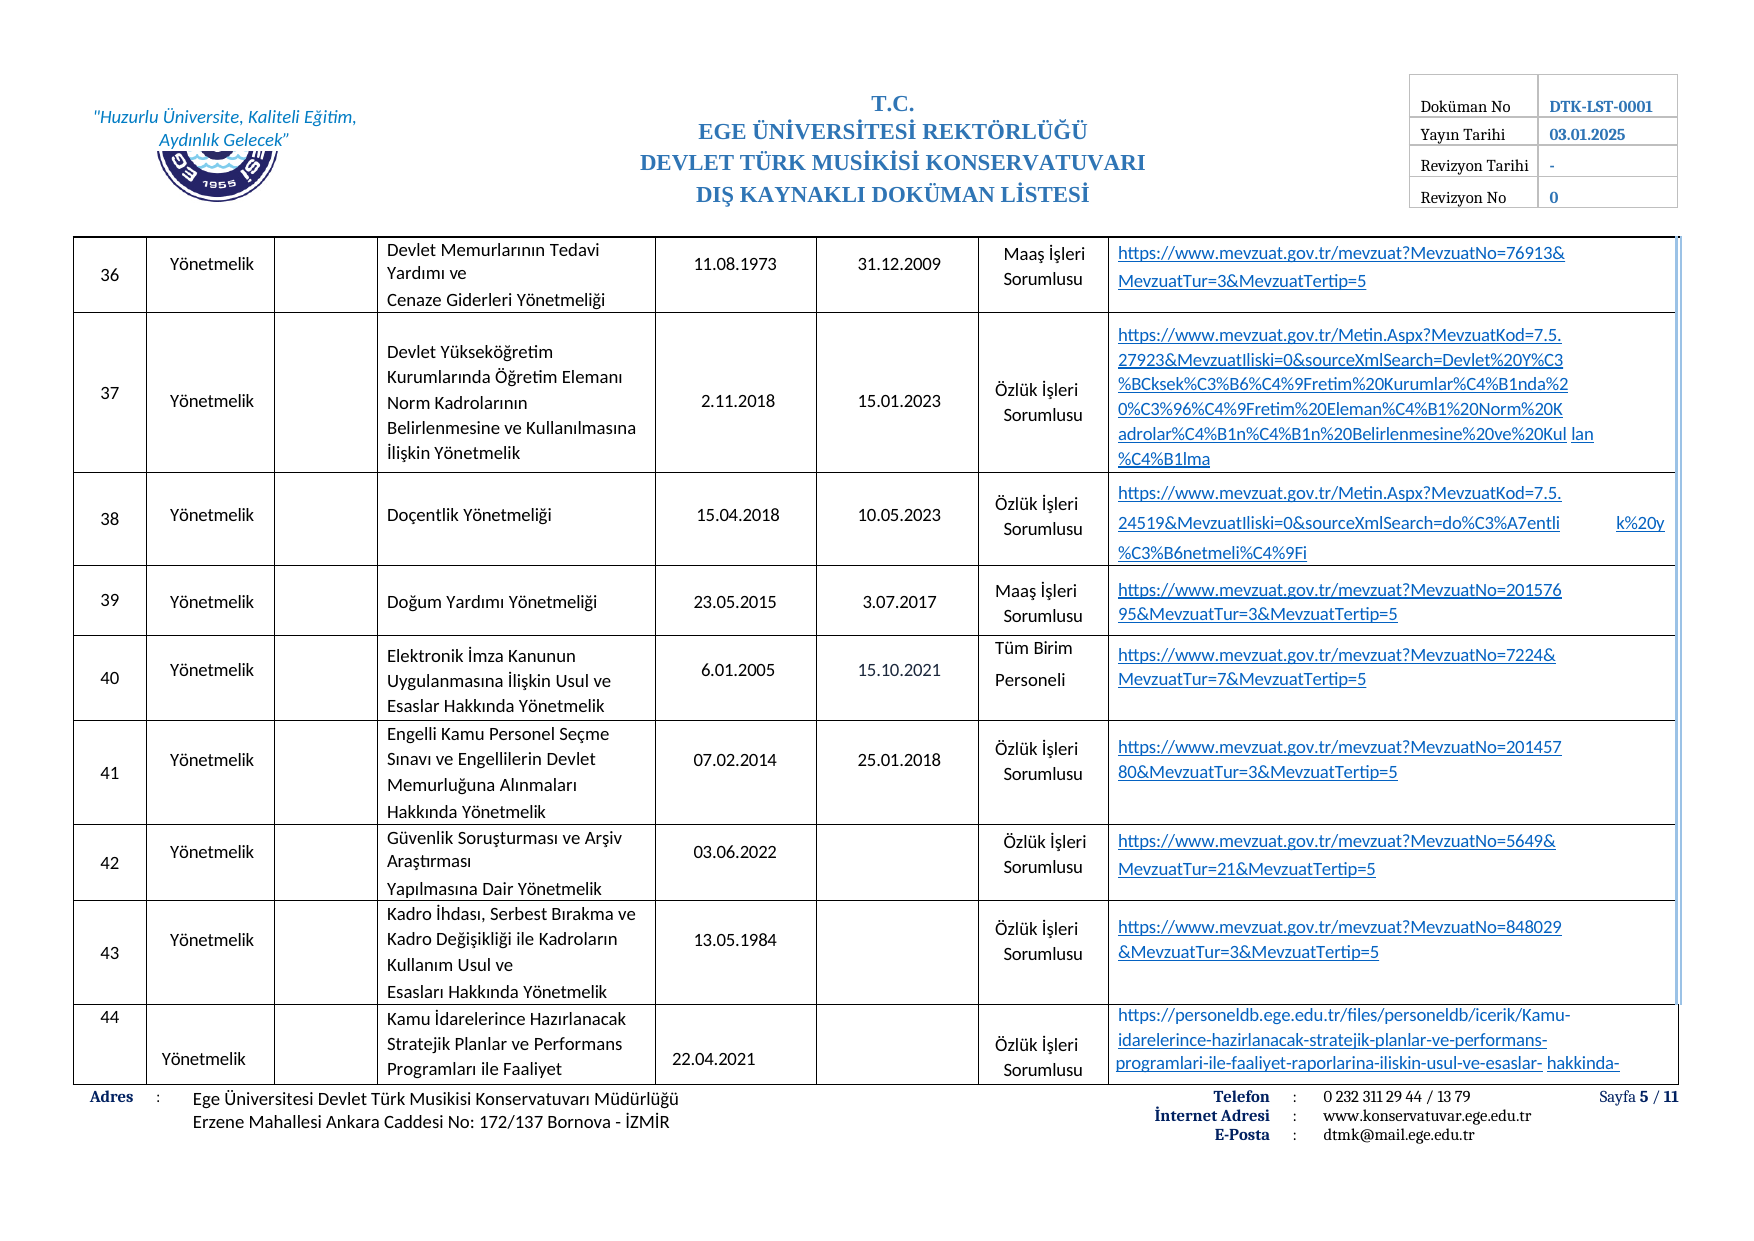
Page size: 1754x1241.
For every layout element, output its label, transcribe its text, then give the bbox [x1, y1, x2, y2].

table_cell 22.04.2021 [656, 1005, 816, 1083]
table_cell Doğum Yardımı Yönetmeliği [378, 566, 655, 635]
table_cell [275, 721, 377, 824]
table_cell https://www.mevzuat.gov.tr/mevzuat?MevzuatNo=5649& MevzuatTur=21&MevzuatTertip=5 [1109, 825, 1675, 900]
table_cell 15.04.2018 [656, 473, 816, 564]
table_cell Maaş İşleri Sorumlusu [979, 238, 1108, 312]
table_cell Yönetmelik [147, 721, 274, 824]
table_cell Yönetmelik [147, 238, 274, 312]
table_cell [817, 825, 978, 900]
table_cell [275, 825, 377, 900]
table_cell 15.10.2021 [817, 636, 978, 720]
table_cell Yönetmelik [147, 636, 274, 720]
table_cell Doçentlik Yönetmeliği [378, 473, 655, 564]
table_cell 38 [74, 473, 146, 564]
table_cell https://www.mevzuat.gov.tr/Metin.Aspx?MevzuatKod=7.5. 27923&MevzuatIliski=0&sourceXmlSearch=Devlet%20Y%C3 %BCksek%C3%B6%C4%9Fretim%20Kurumlar%C4%B1nda%2 0%C3%96%C4%9Fretim%20Eleman%C4%B1%20Norm%20K adrolar%C4%B1n%C4%B1n%20Belirlenmesine%20ve%20Kul lan%C4%B1lma [1109, 313, 1675, 472]
table_cell [275, 313, 377, 472]
table_cell [275, 238, 377, 312]
table_cell Yönetmelik [147, 1005, 274, 1083]
table_cell Özlük İşleri Sorumlusu [979, 721, 1108, 824]
table_cell 44 [74, 1005, 146, 1083]
table_cell 36 [74, 238, 146, 312]
table_cell 39 [74, 566, 146, 635]
table_cell 43 [74, 901, 146, 1004]
table_cell https://www.mevzuat.gov.tr/mevzuat?MevzuatNo=7224& MevzuatTur=7&MevzuatTertip=5 [1109, 636, 1675, 720]
table_cell 25.01.2018 [817, 721, 978, 824]
table_cell [275, 901, 377, 1004]
table_cell https://www.mevzuat.gov.tr/mevzuat?MevzuatNo=201576 95&MevzuatTur=3&MevzuatTertip=5 [1109, 566, 1675, 635]
table_cell Devlet Memurlarının Tedavi Yardımı ve Cenaze Giderleri Yönetmeliği [378, 238, 655, 312]
table_cell 13.05.1984 [656, 901, 816, 1004]
table_cell Özlük İşleri Sorumlusu [979, 1005, 1108, 1083]
table_cell Özlük İşleri Sorumlusu [979, 901, 1108, 1004]
table_cell https://www.mevzuat.gov.tr/mevzuat?MevzuatNo=848029 &MevzuatTur=3&MevzuatTertip=5 [1109, 901, 1675, 1004]
table_cell Devlet Yükseköğretim Kurumlarında Öğretim Elemanı Norm Kadrolarının Belirlenmesine ve Kullanılmasına İlişkin Yönetmelik [378, 313, 655, 472]
table_cell 10.05.2023 [817, 473, 978, 564]
table_cell Özlük İşleri Sorumlusu [979, 313, 1108, 472]
table_cell Yönetmelik [147, 825, 274, 900]
table_cell Yönetmelik [147, 473, 274, 564]
table_cell Yönetmelik [147, 901, 274, 1004]
table_cell 03.06.2022 [656, 825, 816, 900]
table_cell 37 [74, 313, 146, 472]
table_cell 15.01.2023 [817, 313, 978, 472]
table_cell Yönetmelik [147, 313, 274, 472]
table_cell Özlük İşleri Sorumlusu [979, 825, 1108, 900]
table_cell [275, 1005, 377, 1083]
table_cell 3.07.2017 [817, 566, 978, 635]
table_cell 6.01.2005 [656, 636, 816, 720]
table_cell Engelli Kamu Personel Seçme Sınavı ve Engellilerin Devlet Memurluğuna Alınmaları Hakkında Yönetmelik [378, 721, 655, 824]
table_cell [275, 636, 377, 720]
table_cell 07.02.2014 [656, 721, 816, 824]
table_cell https://www.mevzuat.gov.tr/mevzuat?MevzuatNo=76913& MevzuatTur=3&MevzuatTertip=5 [1109, 238, 1675, 312]
table_cell Maaş İşleri Sorumlusu [979, 566, 1108, 635]
table_cell Tüm Birim Personeli [979, 636, 1108, 720]
table_cell https://www.mevzuat.gov.tr/mevzuat?MevzuatNo=201457 80&MevzuatTur=3&MevzuatTertip=5 [1109, 721, 1675, 824]
table_cell 41 [74, 721, 146, 824]
table_cell Yönetmelik [147, 566, 274, 635]
table_cell [275, 566, 377, 635]
table_cell Kadro İhdası, Serbest Bırakma ve Kadro Değişikliği ile Kadroların Kullanım Usul ve Esasları Hakkında Yönetmelik [378, 901, 655, 1004]
table_cell 11.08.1973 [656, 238, 816, 312]
table_cell 31.12.2009 [817, 238, 978, 312]
table_cell [817, 1005, 978, 1083]
table_cell 42 [74, 825, 146, 900]
picture [149, 151, 284, 209]
table_cell Elektronik İmza Kanunun Uygulanmasına İlişkin Usul ve Esaslar Hakkında Yönetmelik [378, 636, 655, 720]
table_cell 23.05.2015 [656, 566, 816, 635]
table_cell Kamu İdarelerince Hazırlanacak Stratejik Planlar ve Performans Programları ile Faaliyet Raporlarına İlişkin Usul ve Esaslar Hakkında Yönetmelik [378, 1005, 655, 1083]
table_cell [817, 901, 978, 1004]
table_cell Özlük İşleri Sorumlusu [979, 473, 1108, 564]
table_cell 2.11.2018 [656, 313, 816, 472]
table_cell Güvenlik Soruşturması ve Arşiv Araştırması Yapılmasına Dair Yönetmelik [378, 825, 655, 900]
table_cell [275, 473, 377, 564]
table_cell https://www.mevzuat.gov.tr/Metin.Aspx?MevzuatKod=7.5. 24519&MevzuatIliski=0&sourceXmlSearch=do%C3%A7entli k%20y%C3%B6netmeli%C4%9Fi [1109, 473, 1675, 564]
table_cell 40 [74, 636, 146, 720]
